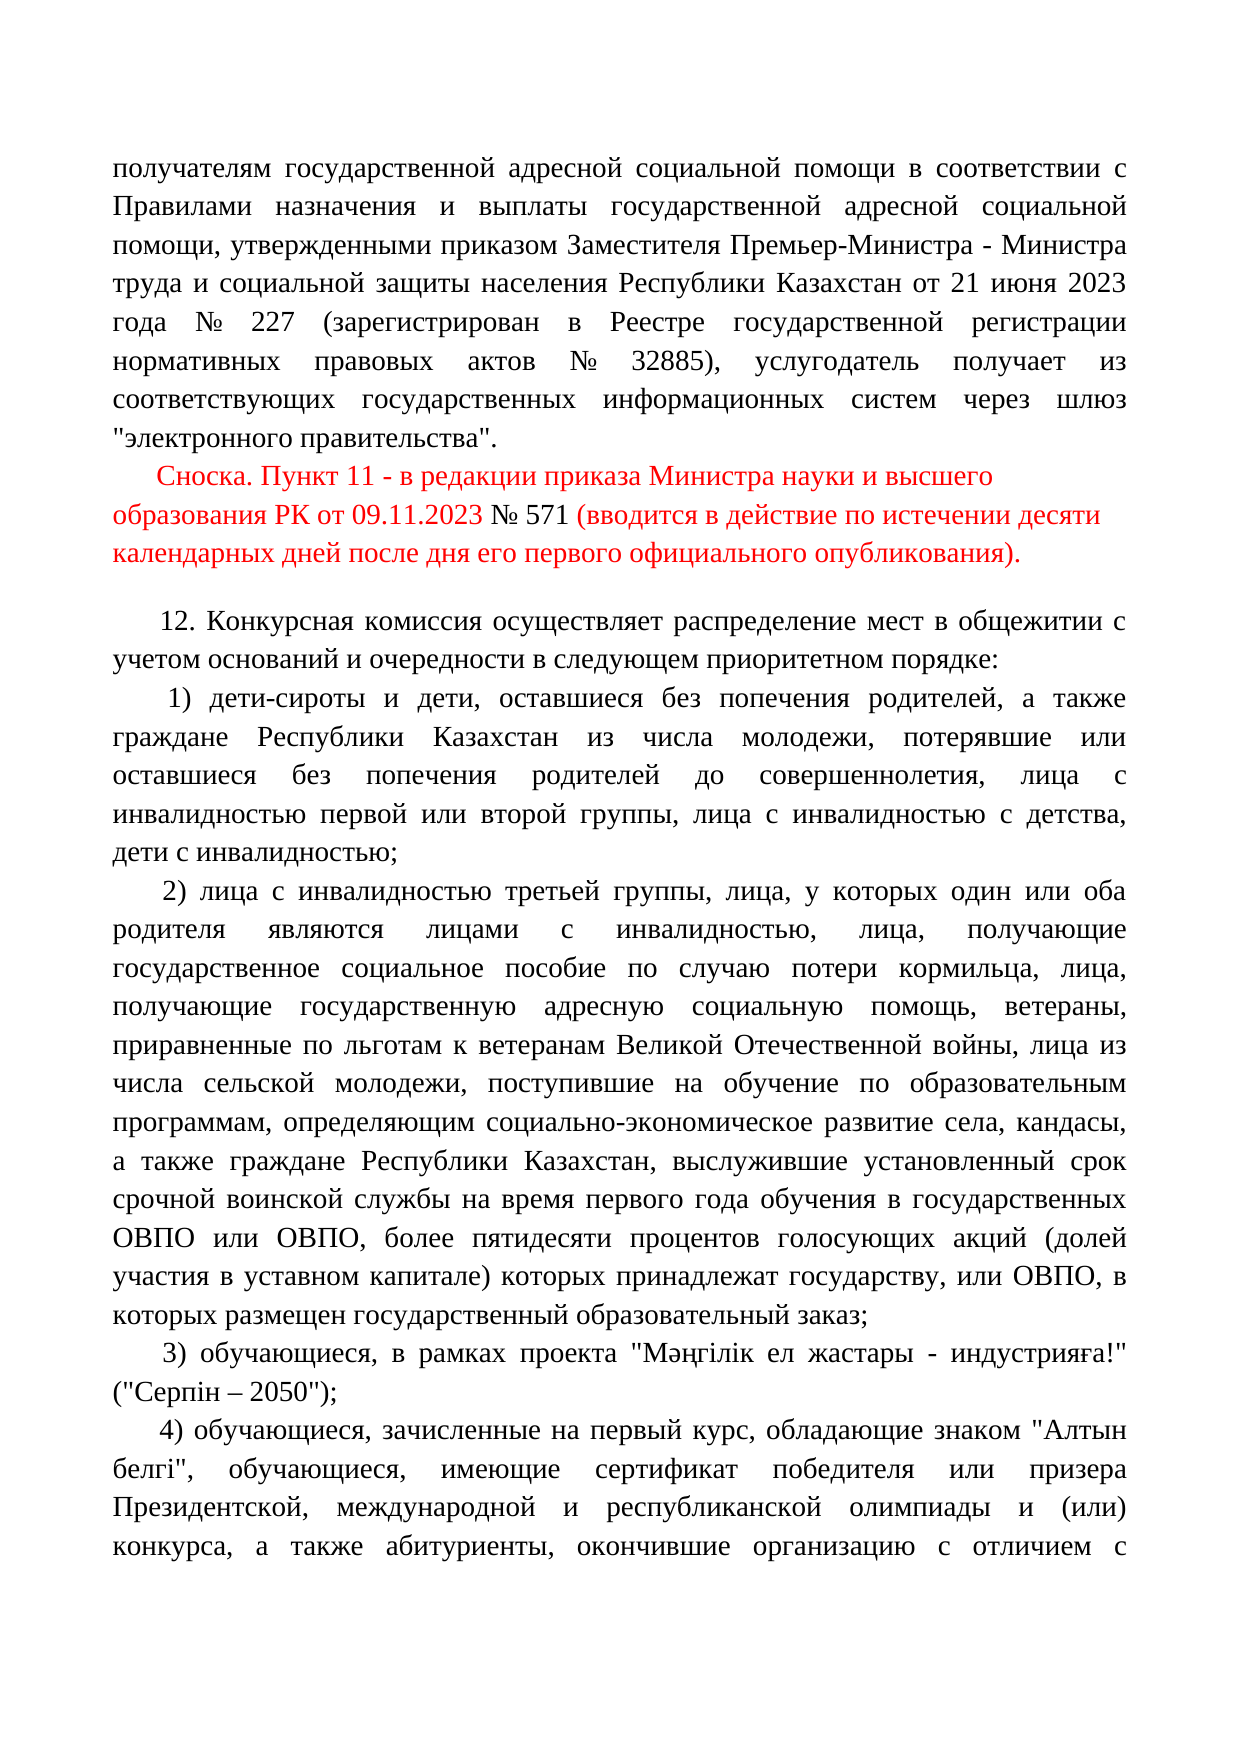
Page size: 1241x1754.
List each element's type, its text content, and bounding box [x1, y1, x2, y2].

text 3) обучающиеся, в рамках проекта "Мәңгілік ел жастары - индустрияға!" ("Серпін – 2050"); [112, 1335, 1128, 1407]
text 12. Конкурсная комиссия осуществляет распределение мест в общежитии с учетом оснований и очередности в следующем приоритетном порядке: [112, 603, 1128, 675]
text Сноска. Пункт 11 - в редакции приказа Министра науки и высшего образования РК от 09.11.2023 № 571 (вводится в действие по истечении десяти календарных дней после дня его первого официального опубликования). [112, 458, 1128, 599]
text 1) дети-сироты и дети, оставшиеся без попечения родителей, а также граждане Республики Казахстан из числа молодежи, потерявшие или оставшиеся без попечения родителей до совершеннолетия, лица с инвалидностью первой или второй группы, лица с инвалидностью с детства, дети с инвалидностью; [112, 680, 1128, 868]
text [112, 1412, 1128, 1562]
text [112, 150, 1128, 453]
text 2) лица с инвалидностью третьей группы, лица, у которых один или оба родителя являются лицами с инвалидностью, лица, получающие государственное социальное пособие по случаю потери кормильца, лица, получающие государственную адресную социальную помощь, ветераны, приравненные по льготам к ветеранам Великой Отечественной войны, лица из числа сельской молодежи, поступившие на обучение по образовательным программам, определяющим социально-экономическое развитие села, кандасы, а также граждане Республики Казахстан, выслужившие установленный срок срочной воинской службы на время первого года обучения в государственных ОВПО или ОВПО, более пятидесяти процентов голосующих акций (долей участия в уставном капитале) которых принадлежат государству, или ОВПО, в которых размещен государственный образовательный заказ; [112, 873, 1128, 1330]
